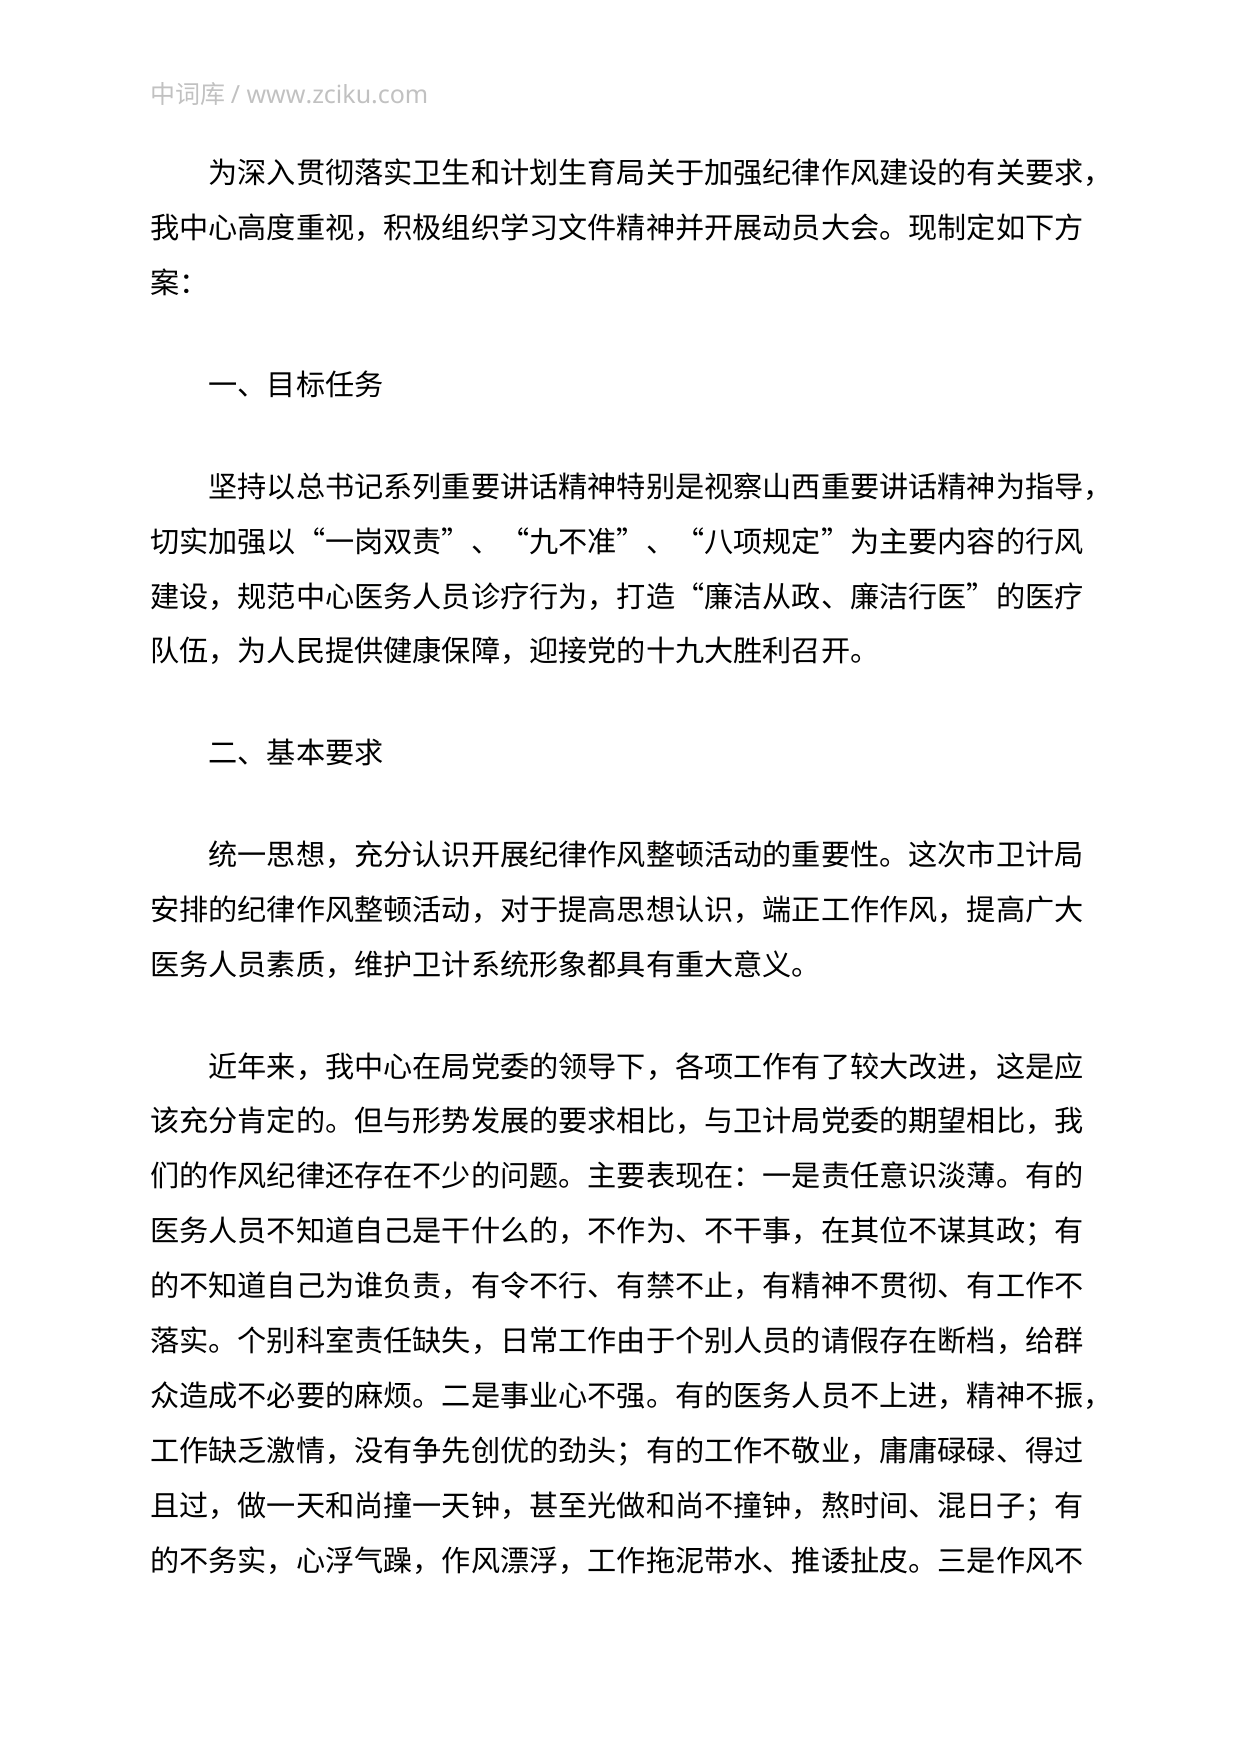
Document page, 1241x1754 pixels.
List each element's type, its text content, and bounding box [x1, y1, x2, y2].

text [150, 1043, 1090, 1579]
text 统一思想，充分认识开展纪律作风整顿活动的重要性。这次市卫计局安排的纪律作风整顿活动，对于提高思想认识，端正工作作风，提高广大医务人员素质，维护卫计系统形象都具有重大意义。 [150, 832, 1090, 984]
text 坚持以总书记系列重要讲话精神特别是视察山西重要讲话精神为指导，切实加强以“一岗双责”、“九不准”、“八项规定”为主要内容的行风建设，规范中心医务人员诊疗行为，打造“廉洁从政、廉洁行医”的医疗队伍，为人民提供健康保障，迎接党的十九大胜利召开。 [150, 463, 1090, 670]
text 一、目标任务 [150, 362, 1090, 404]
text 二、基本要求 [150, 730, 1090, 772]
text 为深入贯彻落实卫生和计划生育局关于加强纪律作风建设的有关要求，我中心高度重视，积极组织学习文件精神并开展动员大会。现制定如下方案： [150, 150, 1090, 302]
